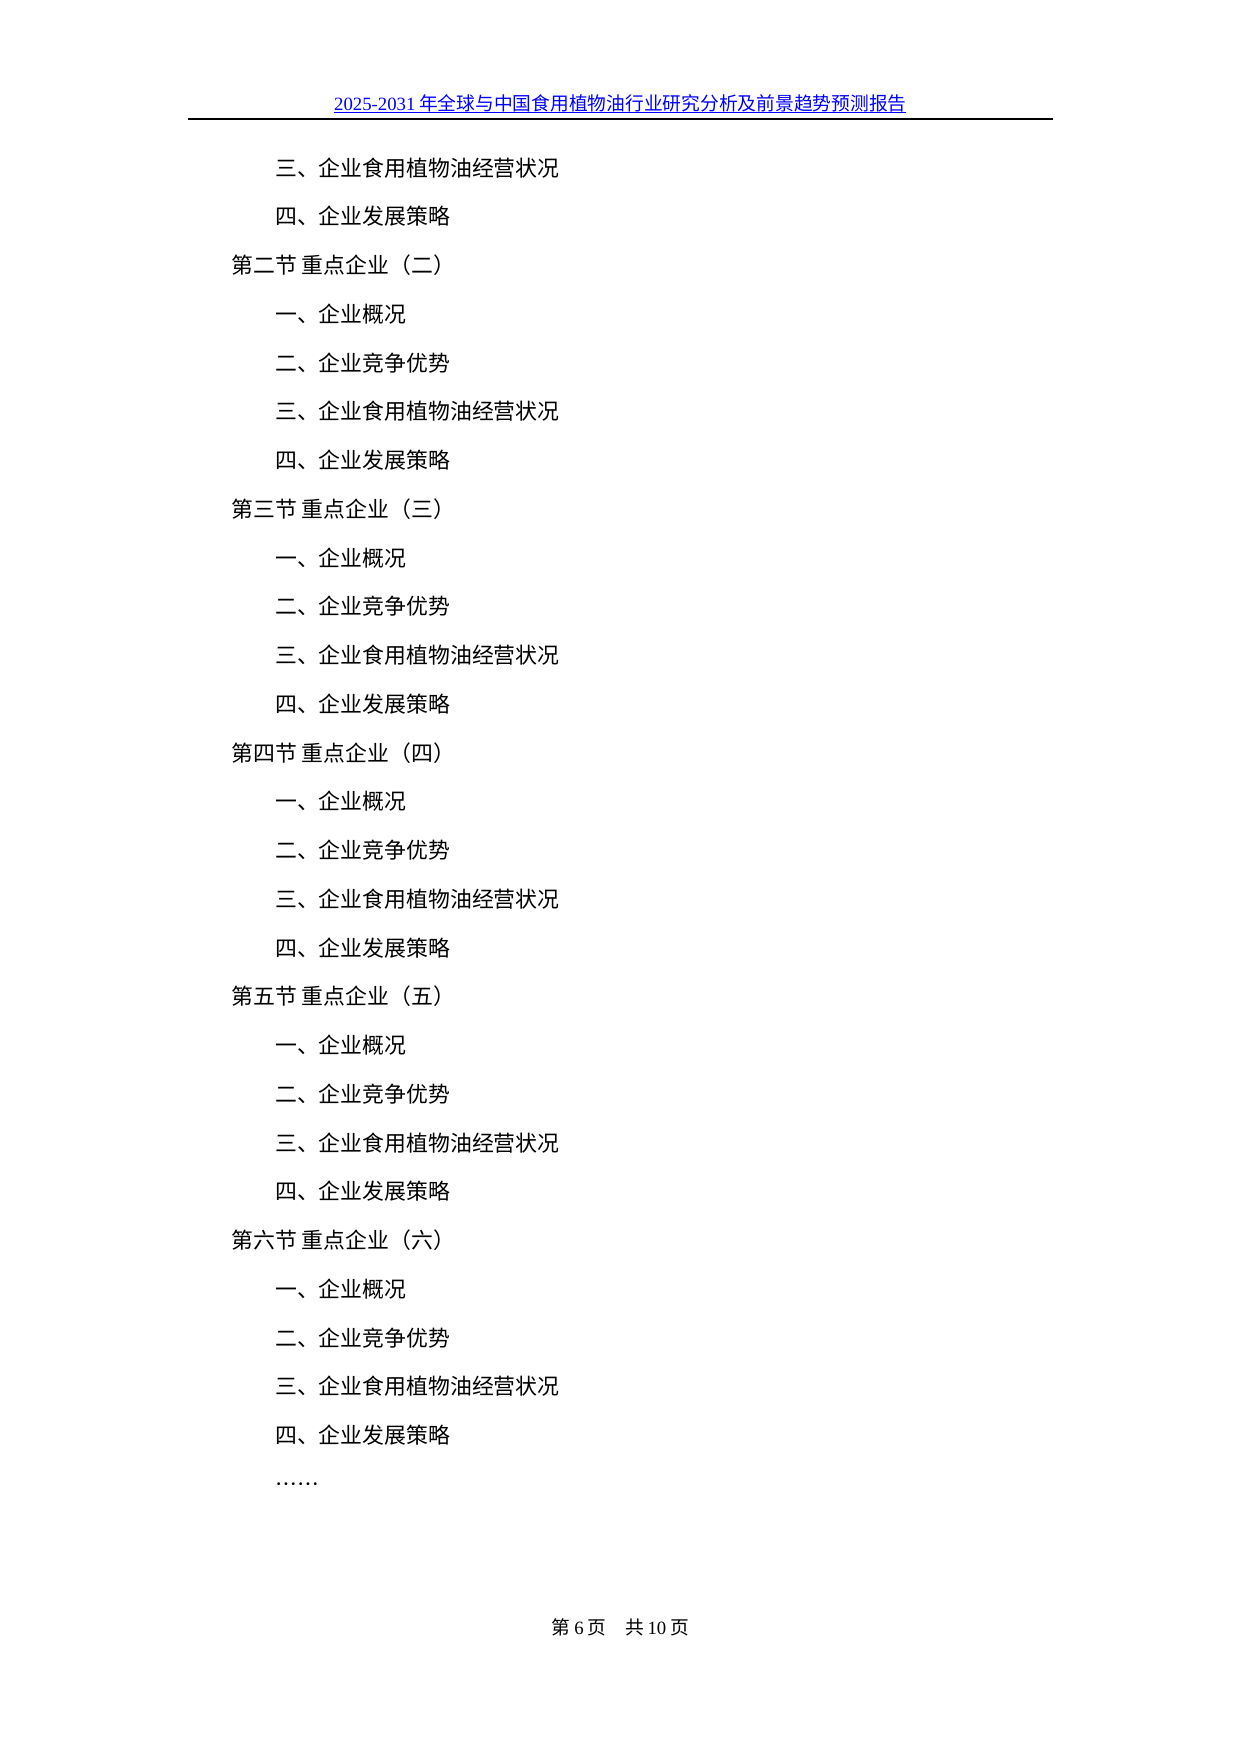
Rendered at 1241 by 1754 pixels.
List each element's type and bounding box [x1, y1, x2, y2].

text [187, 150, 1053, 1499]
